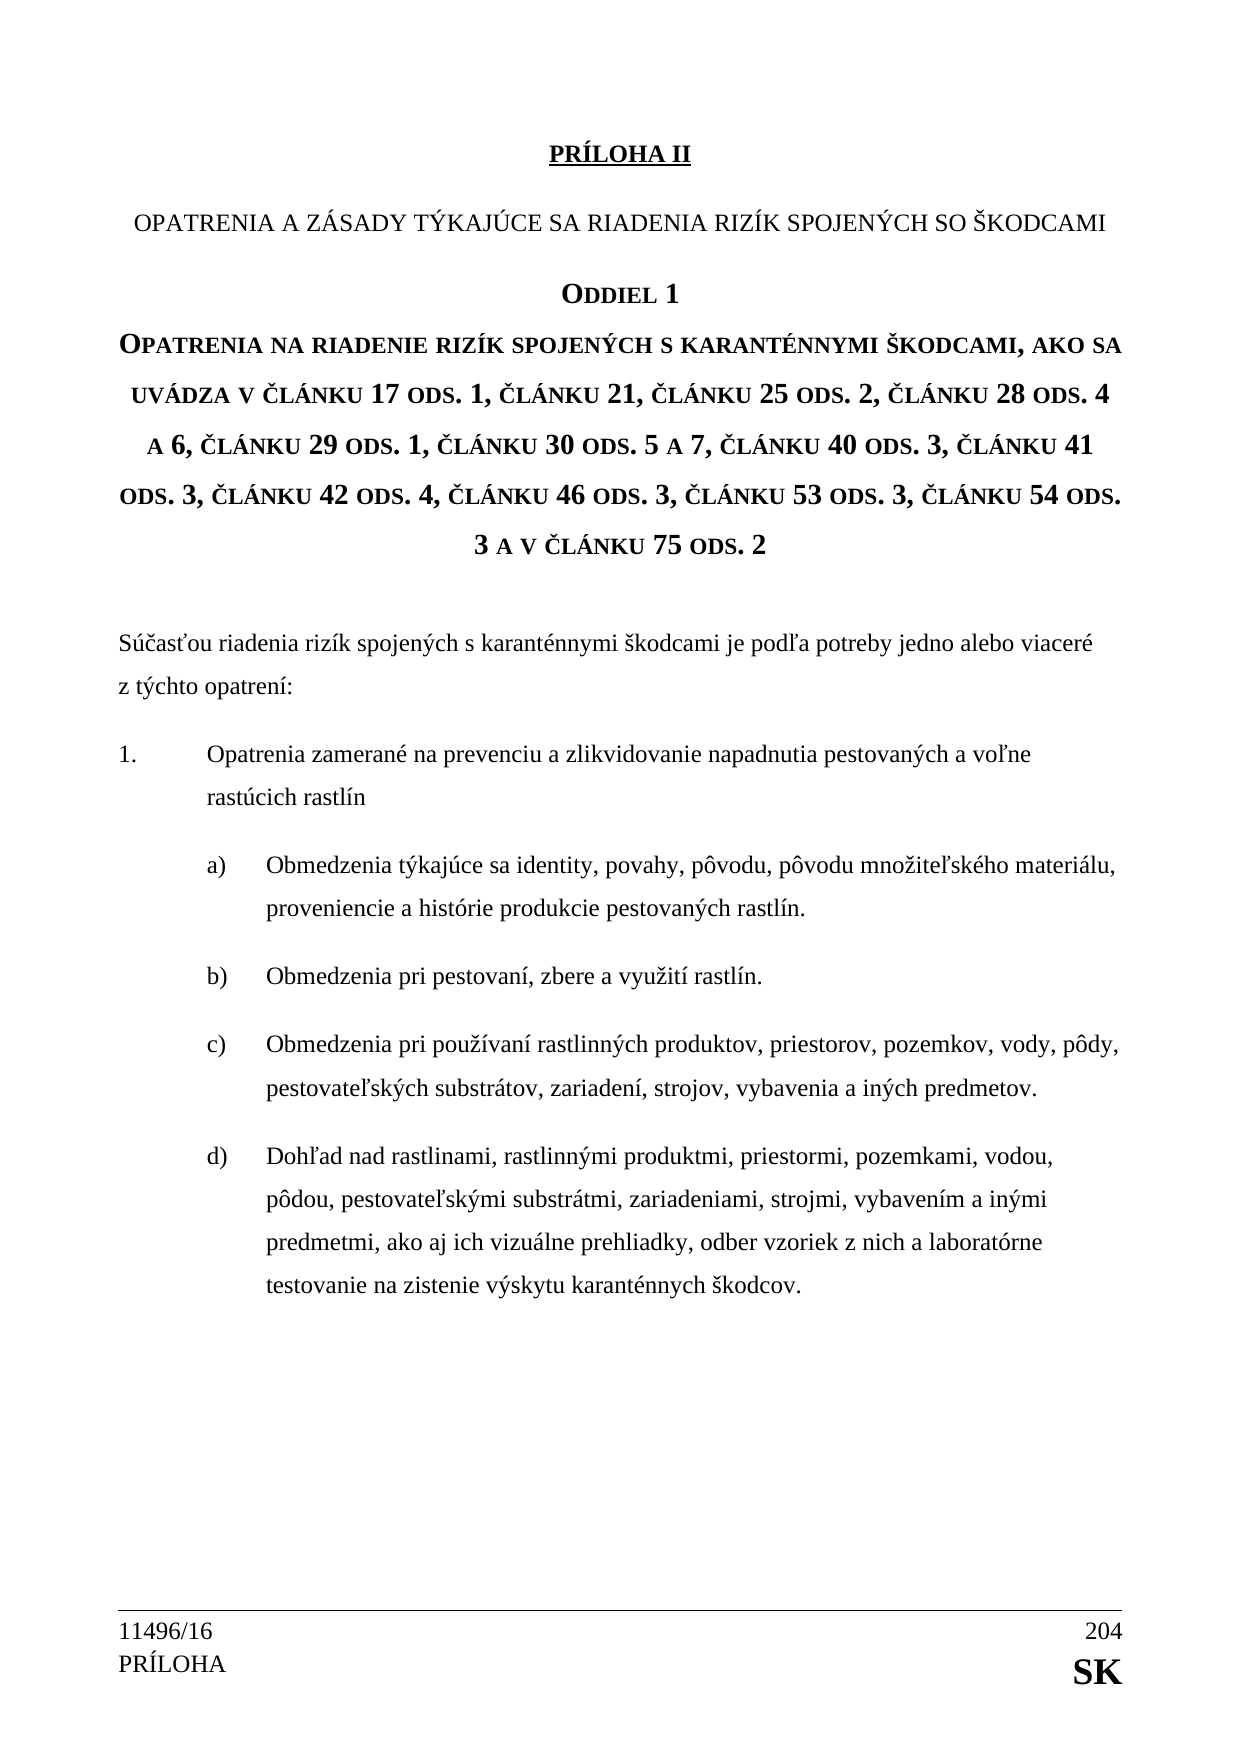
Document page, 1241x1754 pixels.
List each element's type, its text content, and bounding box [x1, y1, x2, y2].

text a) Obmedzenia týkajúce sa identity, povahy, pôvodu, pôvodu množiteľského materiálu, proveniencie a histórie produkcie pestovaných rastlín. [207, 850, 1122, 922]
text b) Obmedzenia pri pestovaní, zbere a využití rastlín. [207, 961, 1122, 990]
text 1. Opatrenia zamerané na prevenciu a zlikvidovanie napadnutia pestovaných a voľne rastúcich rastlín [118, 739, 1122, 811]
text Súčasťou riadenia rizík spojených s karanténnymi škodcami je podľa potreby jedno alebo viaceré z týchto opatrení: [118, 628, 1122, 699]
title Oddiel 1 Opatrenia na riadenie rizík spojených s karanténnymi škodcami, ako sa uvádza v článku 17 ods. 1, článku 21, článku 25 ods. 2, článku 28 ods. 4 a 6, článku 29 ods. 1, článku 30 ods. 5 a 7, článku 40 ods. 3, článku 41 ods. 3, článku 42 ods. 4, článku 46 ods. 3, článku 53 ods. 3, článku 54 ods. 3 a v článku 75 ods. 2 [118, 276, 1122, 561]
text PRÍLOHA II [118, 139, 1122, 168]
text c) Obmedzenia pri používaní rastlinných produktov, priestorov, pozemkov, vody, pôdy, pestovateľských substrátov, zariadení, strojov, vybavenia a iných predmetov. [207, 1029, 1122, 1101]
text OPATRENIA A ZÁSADY TÝKAJÚCE SA RIADENIA RIZÍK SPOJENÝCH SO ŠKODCAMI [118, 208, 1122, 236]
text d) Dohľad nad rastlinami, rastlinnými produktmi, priestormi, pozemkami, vodou, pôdou, pestovateľskými substrátmi, zariadeniami, strojmi, vybavením a inými predmetmi, ako aj ich vizuálne prehliadky, odber vzoriek z nich a laboratórne testovanie na zistenie výskytu karanténnych škodcov. [207, 1141, 1122, 1299]
